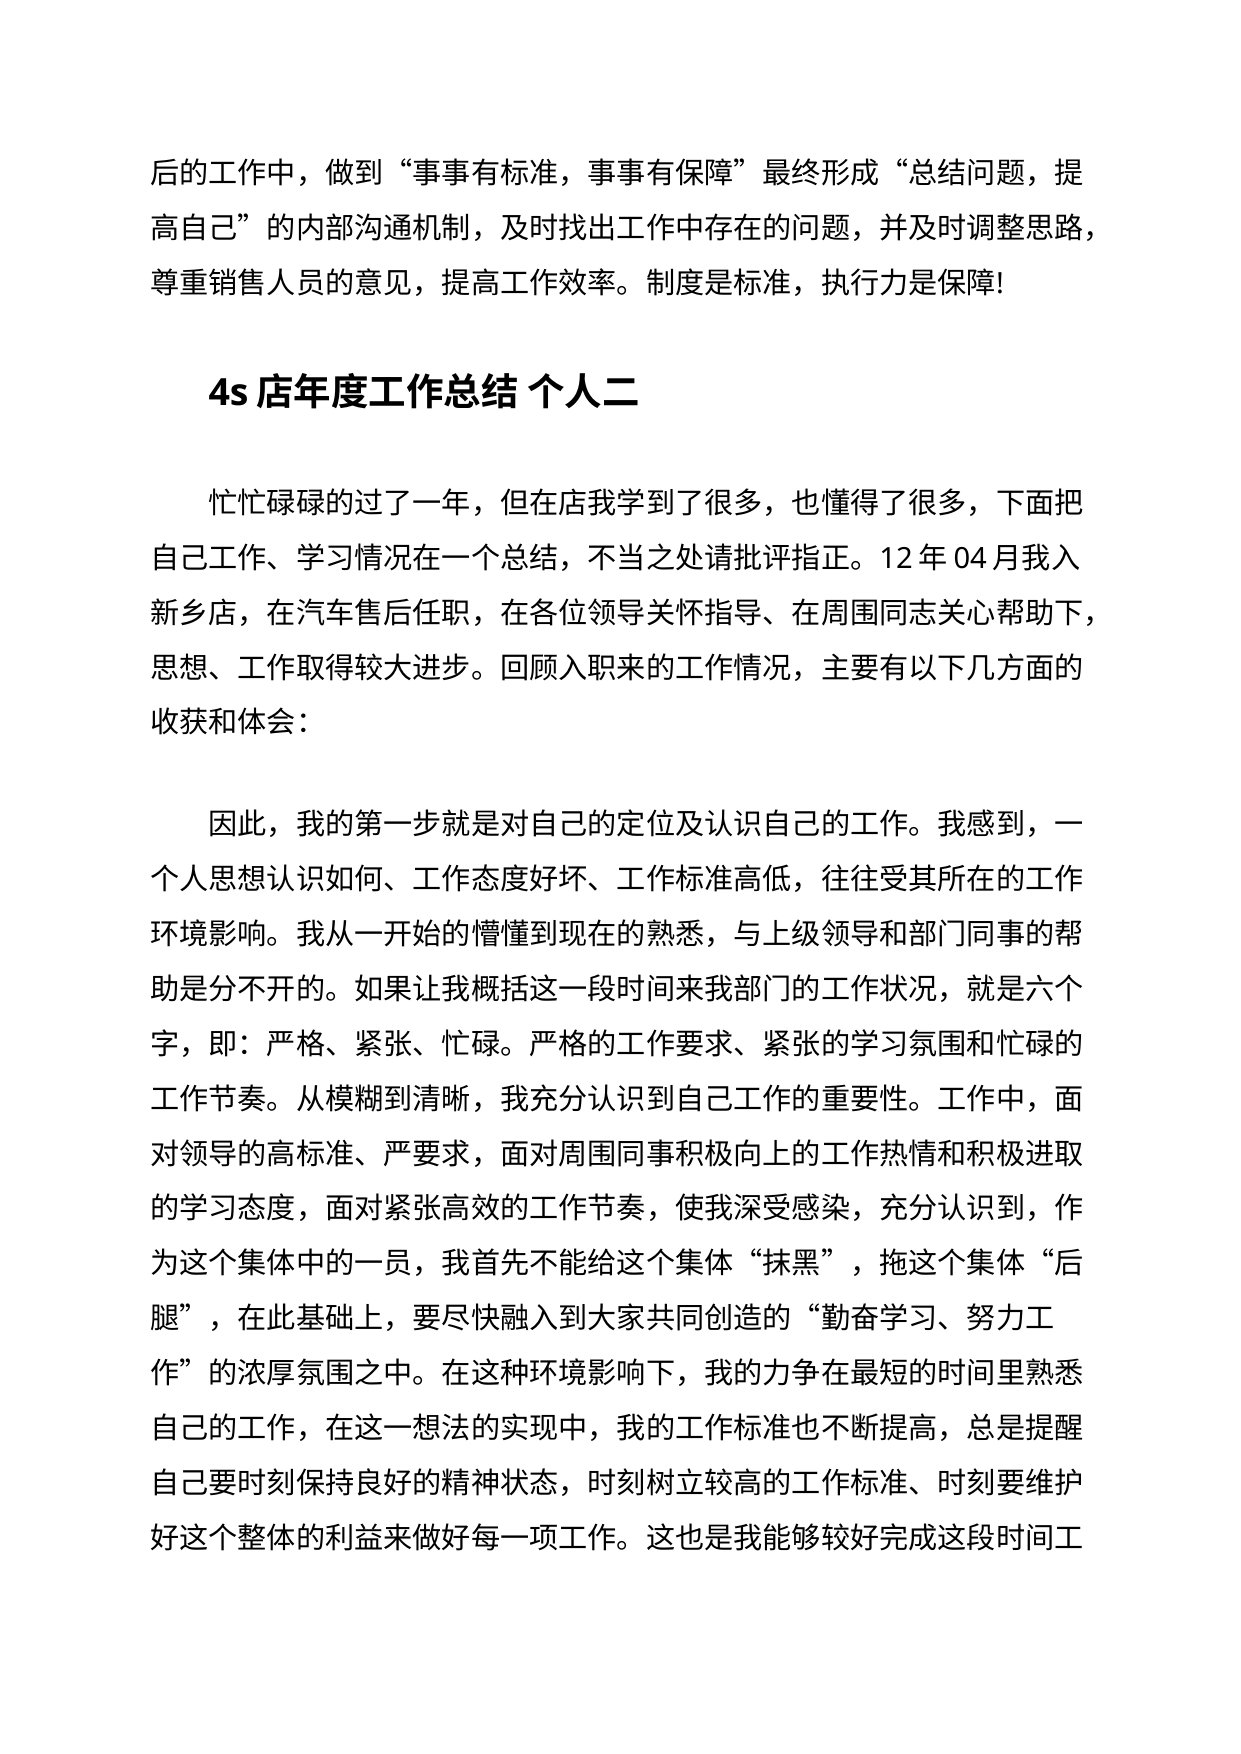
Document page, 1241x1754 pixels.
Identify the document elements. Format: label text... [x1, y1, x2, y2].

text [150, 150, 1090, 302]
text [150, 801, 1090, 1557]
text 忙忙碌碌的过了一年，但在店我学到了很多，也懂得了很多，下面把自己工作、学习情况在一个总结，不当之处请批评指正。12年04月我入新乡店，在汽车售后任职，在各位领导关怀指导、在周围同志关心帮助下，思想、工作取得较大进步。回顾入职来的工作情况，主要有以下几方面的收获和体会： [150, 479, 1090, 741]
text 4s店年度工作总结 个人二 [150, 362, 1090, 416]
